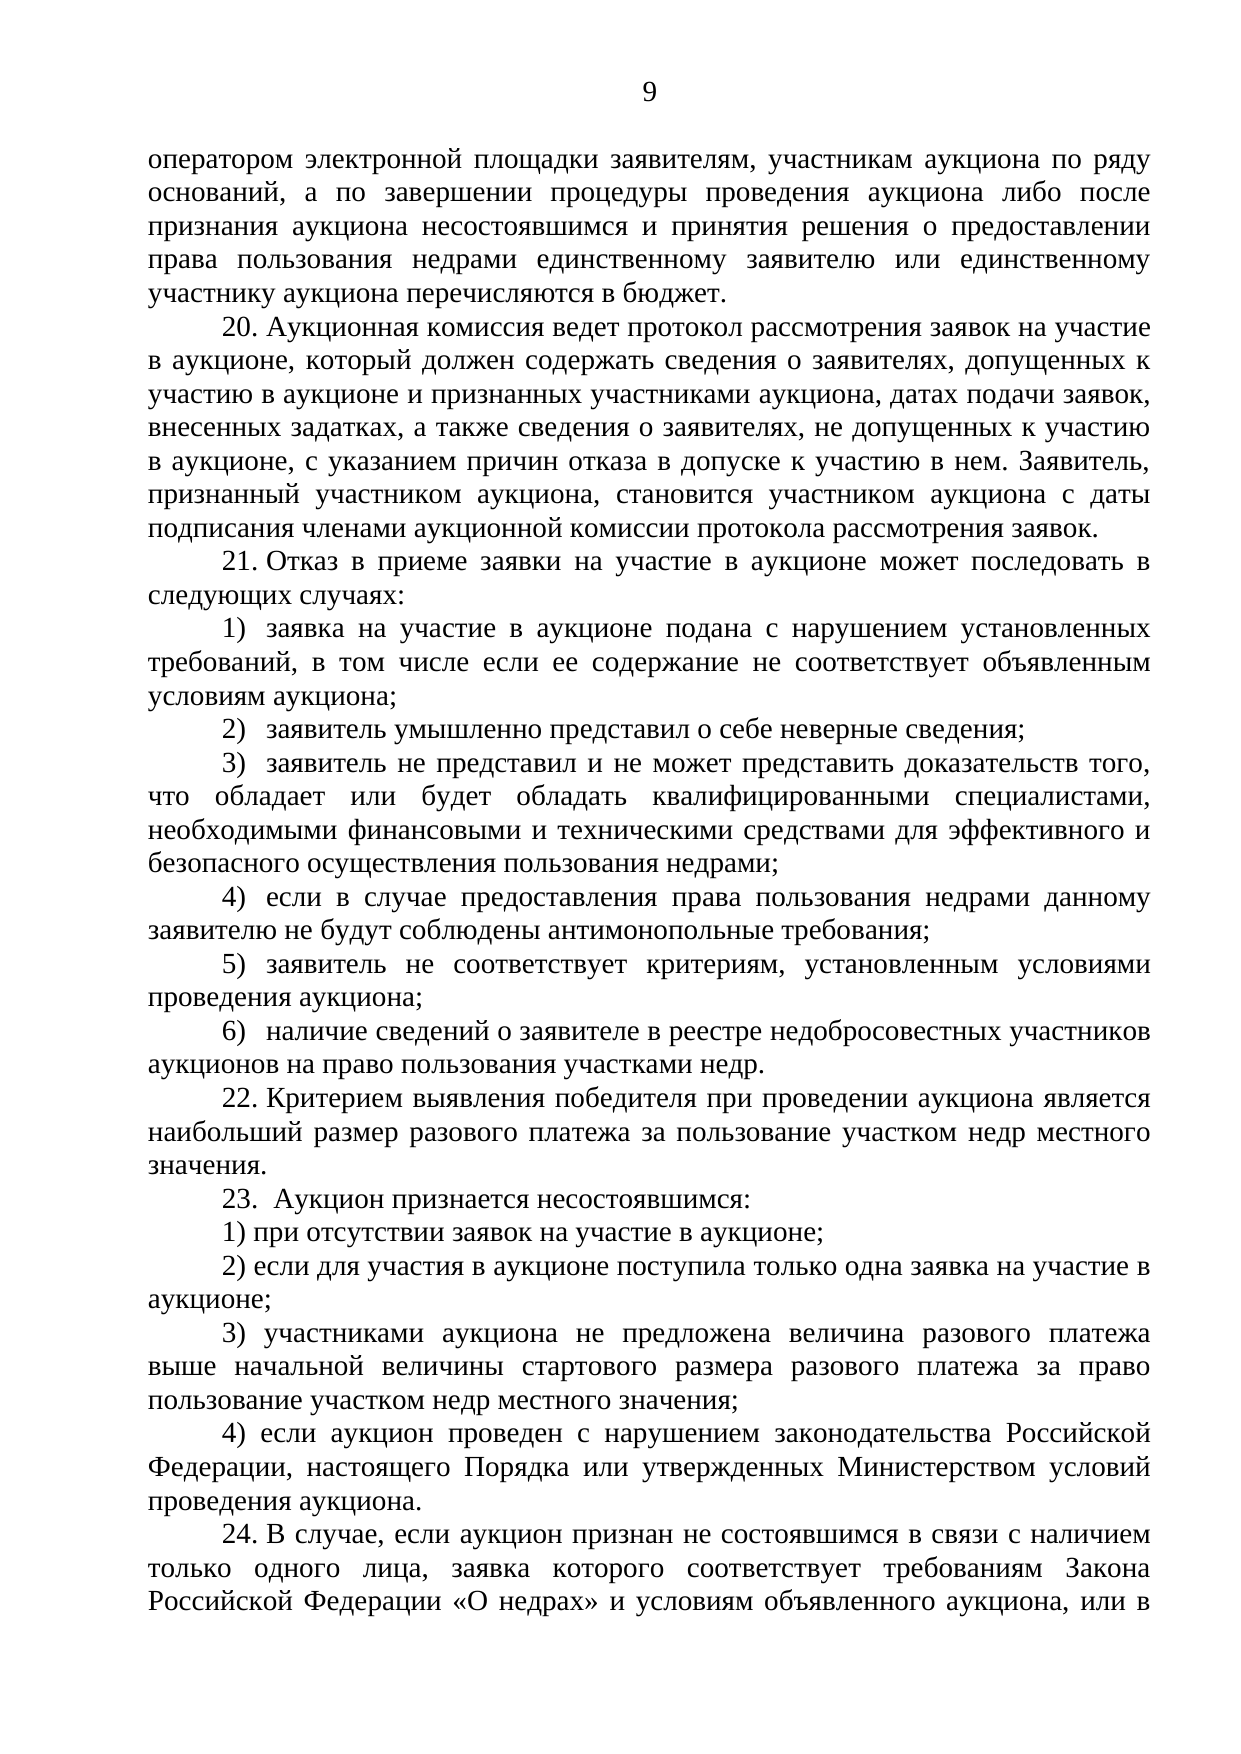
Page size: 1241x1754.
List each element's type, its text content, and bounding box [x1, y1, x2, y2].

text 4) если аукцион проведен с нарушением законодательства Российской Федерации, настоящего Порядка или утвержденных Министерством условий проведения аукциона. [148, 1416, 1152, 1516]
list Аукционная комиссия ведет протокол рассмотрения заявок на участие в аукционе, который должен содержать сведения о заявителях, допущенных к участию в аукционе и признанных участниками аукциона, датах подачи заявок, внесенных задатках, а также сведения о заявителях, не допущенных к участию в аукционе, с указанием причин отказа в допуске к участию в нем. Заявитель, признанный участником аукциона, становится участником аукциона с даты подписания членами аукционной комиссии протокола рассмотрения заявок. [148, 309, 1152, 543]
list Аукцион признается несостоявшимся: [148, 1181, 1152, 1214]
text 1) при отсутствии заявок на участие в аукционе; [148, 1214, 1152, 1248]
list наличие сведений о заявителе в реестре недобросовестных участников аукционов на право пользования участками недр. [148, 1013, 1152, 1080]
list заявитель не представил и не может представить доказательств того, что обладает или будет обладать квалифицированными специалистами, необходимыми финансовыми и техническими средствами для эффективного и безопасного осуществления пользования недрами; [148, 745, 1152, 879]
list заявка на участие в аукционе подана с нарушением установленных требований, в том числе если ее содержание не соответствует объявленным условиям аукциона; [148, 611, 1152, 711]
text 2) если для участия в аукционе поступила только одна заявка на участие в аукционе; [148, 1248, 1152, 1315]
list заявитель не соответствует критериям, установленным условиями проведения аукциона; [148, 946, 1152, 1013]
list Критерием выявления победителя при проведении аукциона является наибольший размер разового платежа за пользование участком недр местного значения. [148, 1080, 1152, 1181]
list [148, 1516, 1152, 1617]
text 3) участниками аукциона не предложена величина разового платежа выше начальной величины стартового размера разового платежа за право пользование участком недр местного значения; [148, 1315, 1152, 1416]
list Отказ в приеме заявки на участие в аукционе может последовать в следующих случаях: [148, 543, 1152, 611]
list если в случае предоставления права пользования недрами данному заявителю не будут соблюдены антимонопольные требования; [148, 879, 1152, 946]
list заявитель умышленно представил о себе неверные сведения; [148, 711, 1152, 745]
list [148, 141, 1152, 309]
